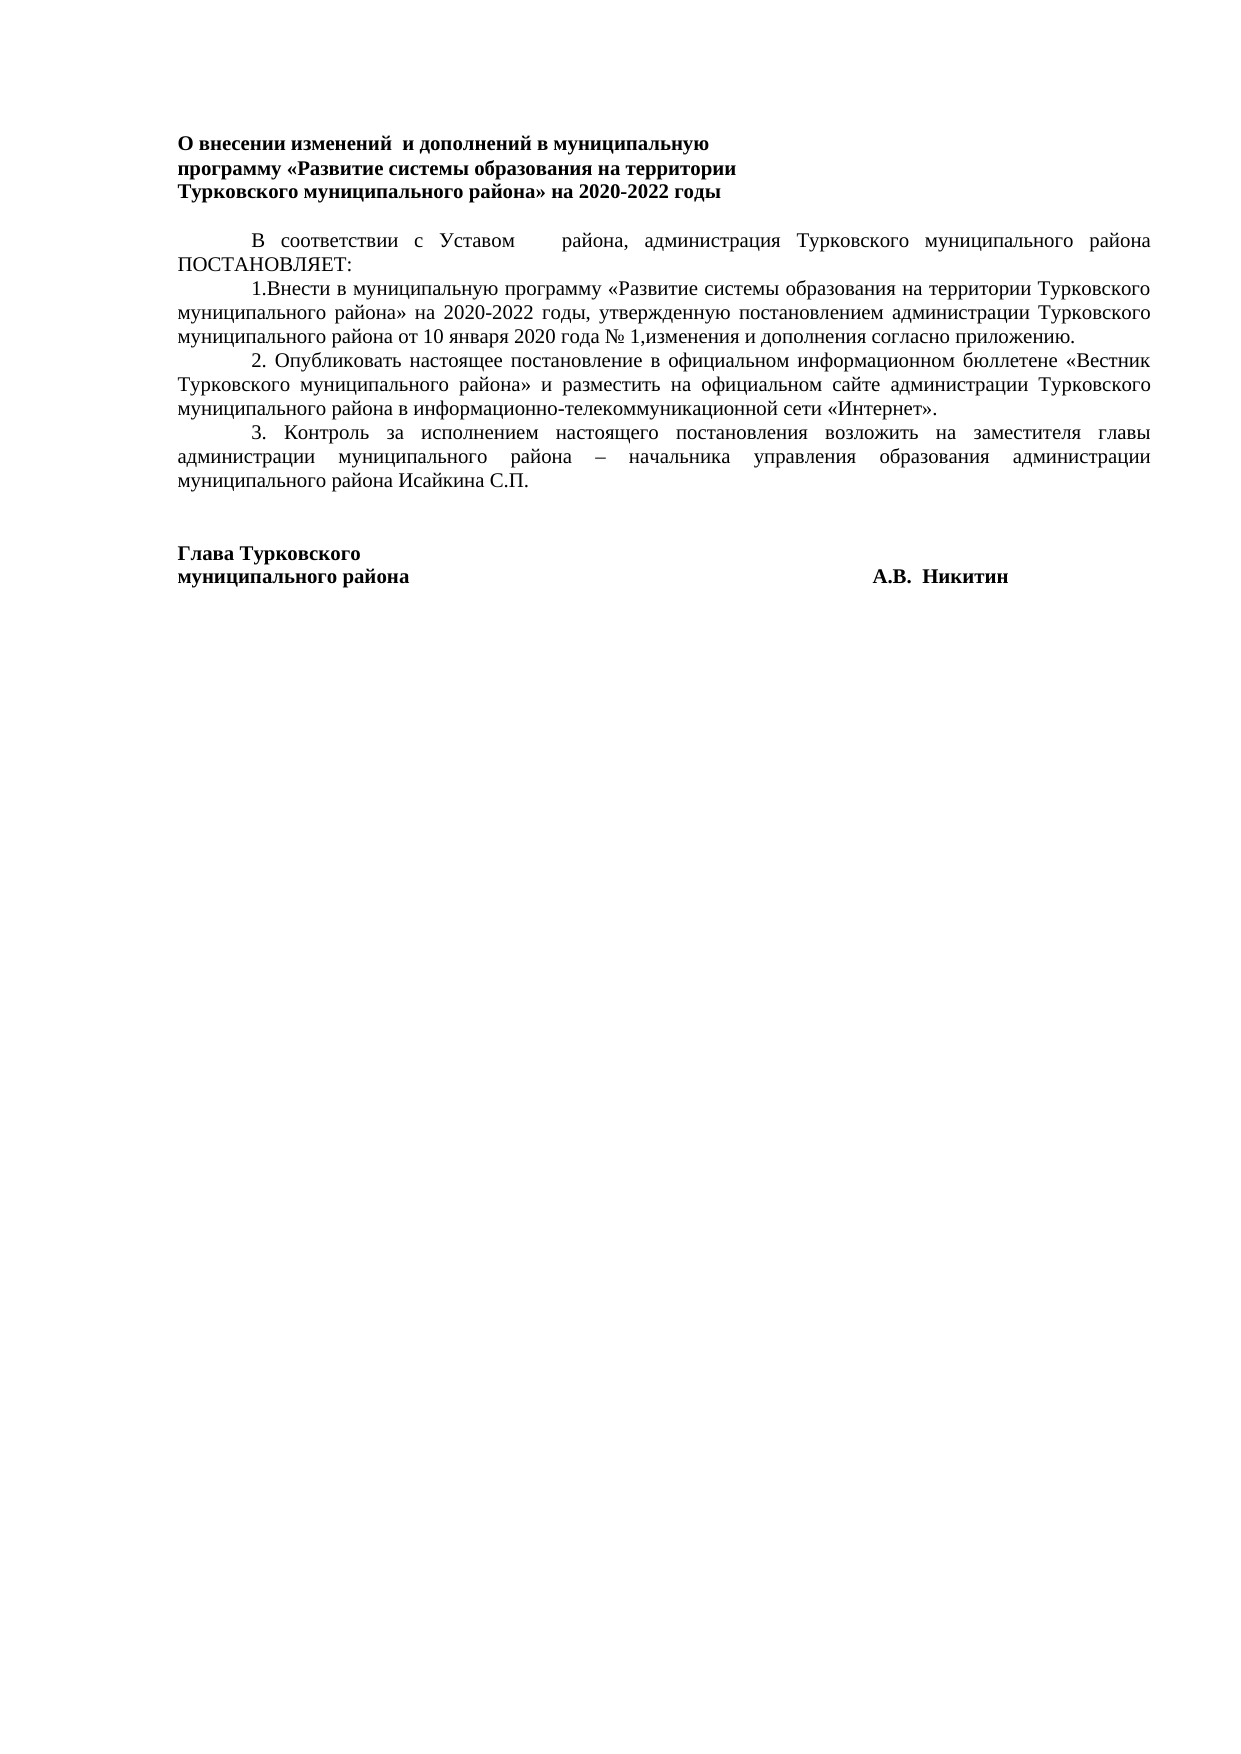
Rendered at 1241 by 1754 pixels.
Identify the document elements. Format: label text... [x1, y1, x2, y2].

text 3. Контроль за исполнением настоящего постановления возложить на заместителя главы администрации муниципального района – начальника управления образования администрации муниципального района Исайкина С.П. [177, 420, 1152, 492]
text О внесении изменений и дополнений в муниципальную [177, 131, 1152, 155]
text программу «Развитие системы образования на территории [177, 155, 1152, 179]
text муниципального района А.В. Никитин [177, 564, 1152, 588]
text 2. Опубликовать настоящее постановление в официальном информационном бюллетене «Вестник Турковского муниципального района» и разместить на официальном сайте администрации Турковского муниципального района в информационно-телекоммуникационной сети «Интернет». [177, 348, 1152, 420]
text В соответствии с Уставом района, администрация Турковского муниципального района ПОСТАНОВЛЯЕТ: [177, 228, 1152, 276]
text Глава Турковского [177, 540, 1152, 564]
text 1.Внести в муниципальную программу «Развитие системы образования на территории Турковского муниципального района» на 2020-2022 годы, утвержденную постановлением администрации Турковского муниципального района от 10 января 2020 года № 1,изменения и дополнения согласно приложению. [177, 276, 1152, 348]
text Турковского муниципального района» на 2020-2022 годы [177, 179, 1152, 203]
